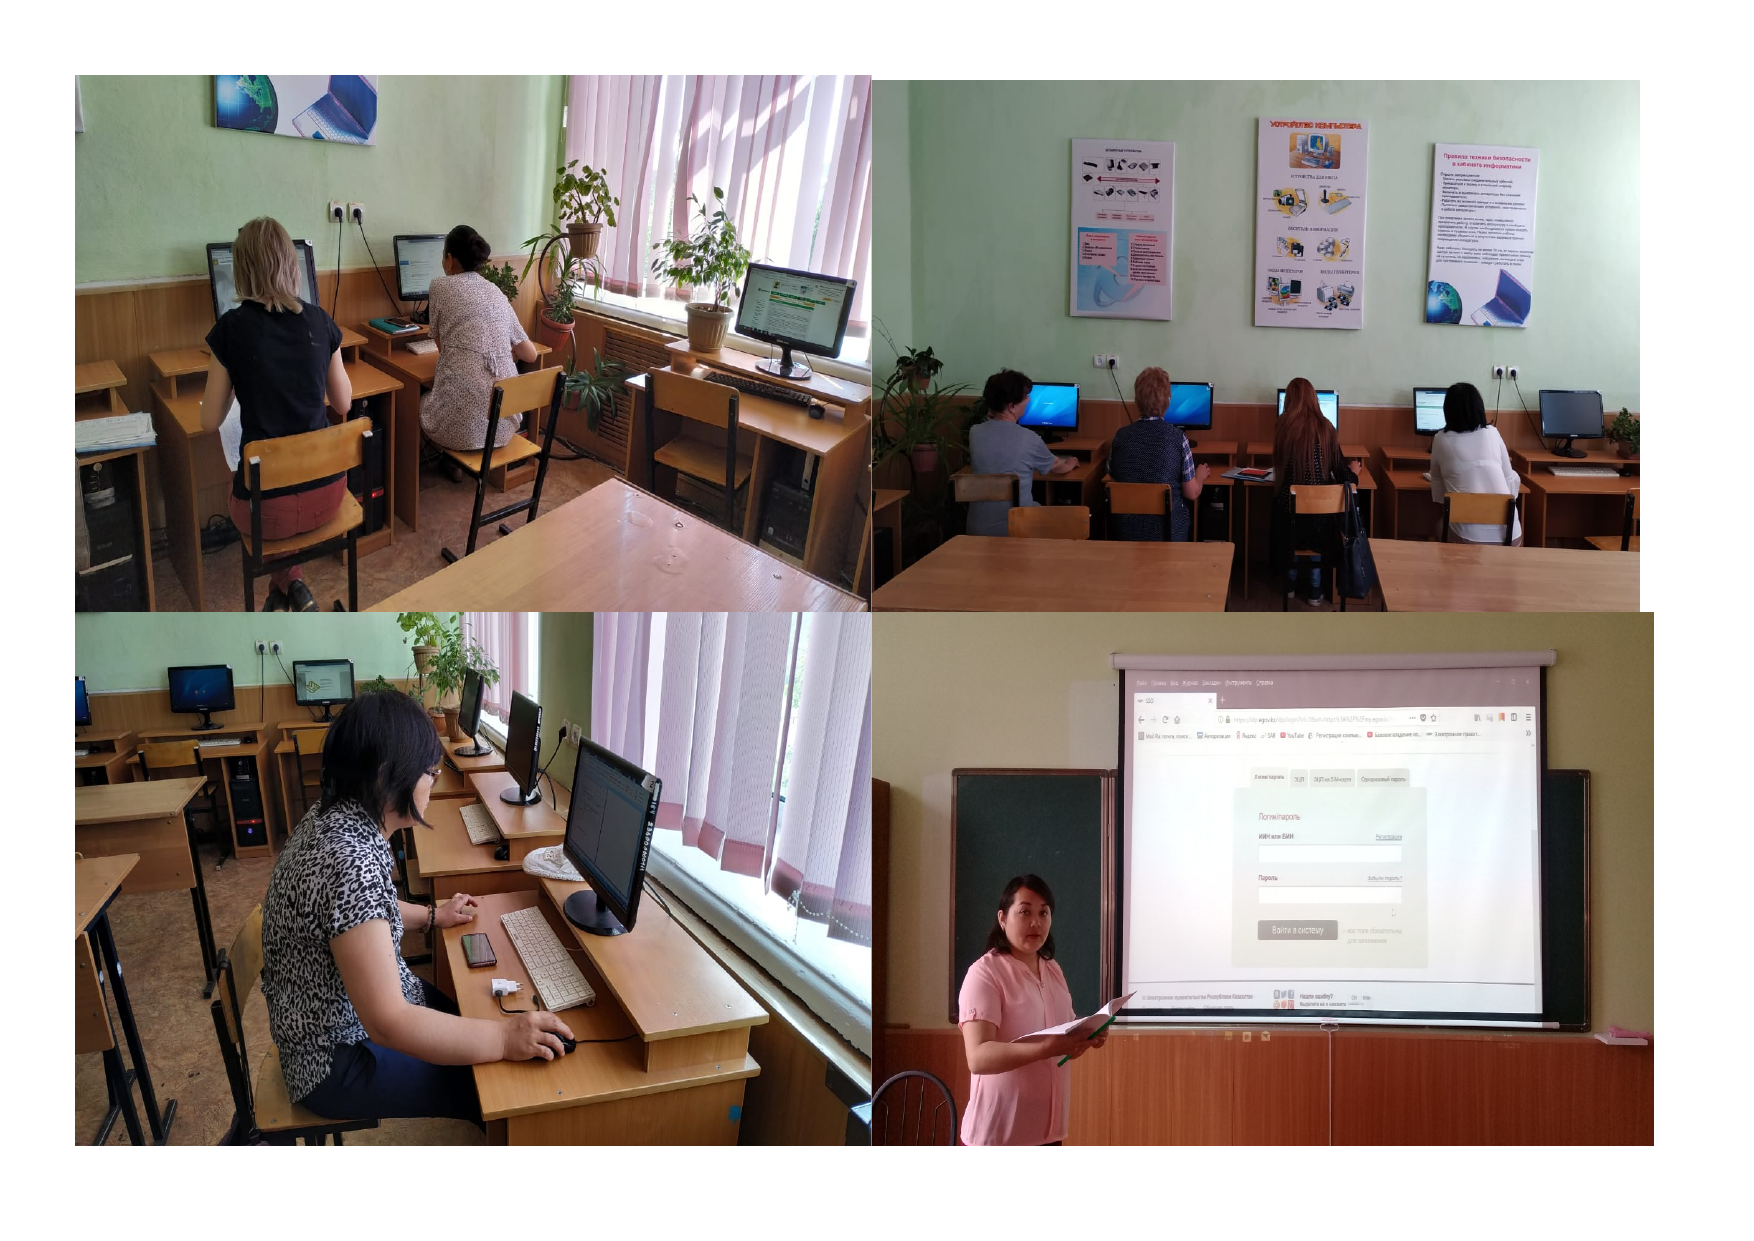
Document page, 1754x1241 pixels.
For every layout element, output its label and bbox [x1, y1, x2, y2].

picture [75, 75, 1654, 1146]
